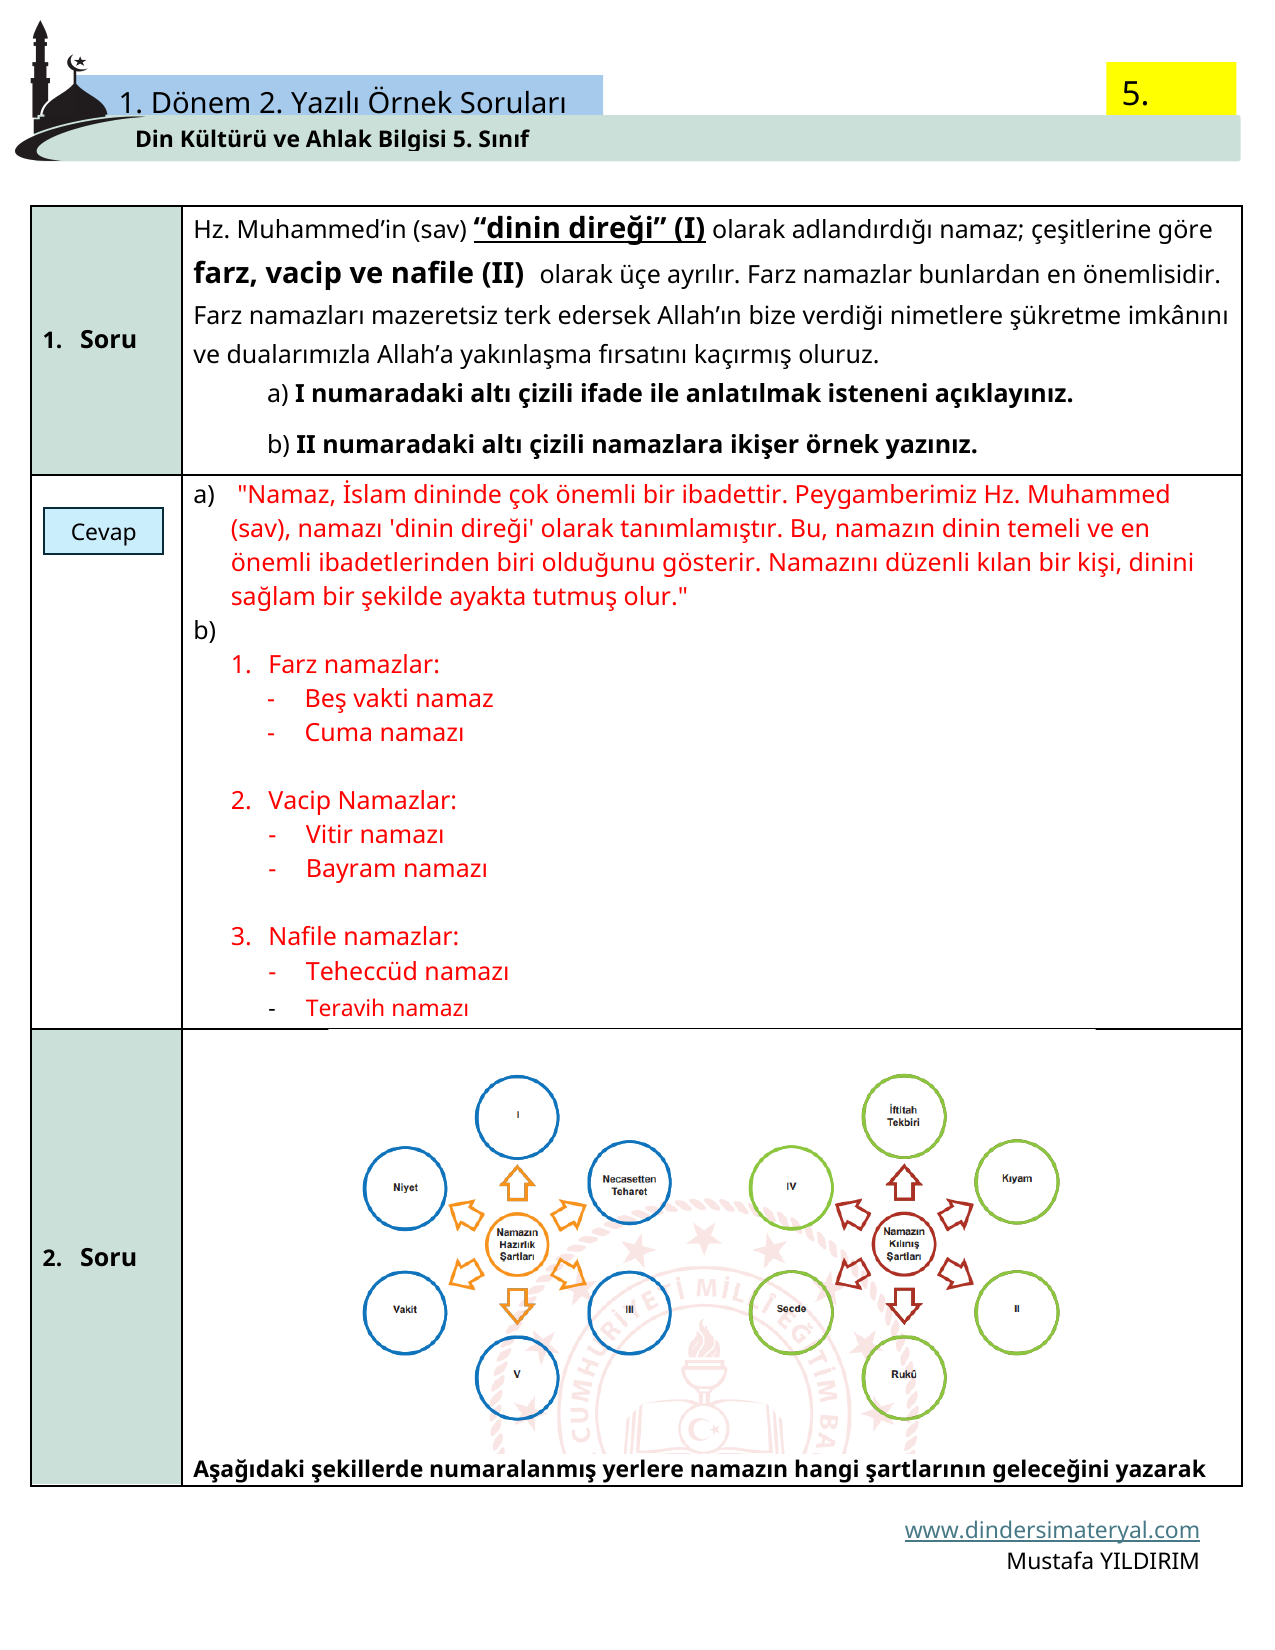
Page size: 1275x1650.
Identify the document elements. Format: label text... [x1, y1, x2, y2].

table_header Hz. Muhammed’in (sav) “dinin direği” (I) olarak adlandırdığı namaz; çeşitlerine göre farz, vacip ve nafile (II) olarak üçe ayrılır. Farz namazlar bunlardan en önemlisidir. Farz namazları mazeretsiz terk edersek Allah’ın bize verdiği nimetlere şükretme imkânını ve dualarımızla Allah’a yakınlaşma fırsatını kaçırmış oluruz. a) I numaradaki altı çizili ifade ile anlatılmak isteneni açıklayınız. b) II numaradaki altı çizili namazlara ikişer örnek yazınız. [183, 207, 1241, 474]
picture [15, 20, 146, 161]
table_header Soru [32, 207, 181, 474]
picture [141, 133, 146, 144]
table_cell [183, 1030, 1241, 1484]
picture [328, 1029, 1096, 1454]
table_cell [32, 476, 181, 1027]
table_cell Soru [32, 1030, 181, 1484]
table_cell "Namaz, İslam dininde çok önemli bir ibadettir. Peygamberimiz Hz. Muhammed (sav), namazı 'dinin direği' olarak tanımlamıştır. Bu, namazın dinin temeli ve en önemli ibadetlerinden biri olduğunu gösterir. Namazını düzenli kılan bir kişi, dinini sağlam bir şekilde ayakta tutmuş olur." Farz namazlar: Beş vakti namaz Cuma namazı Vacip Namazlar: Vitir namazı Bayram namazı Nafile namazlar: Teheccüd namazı Teravih namazı [183, 476, 1241, 1027]
